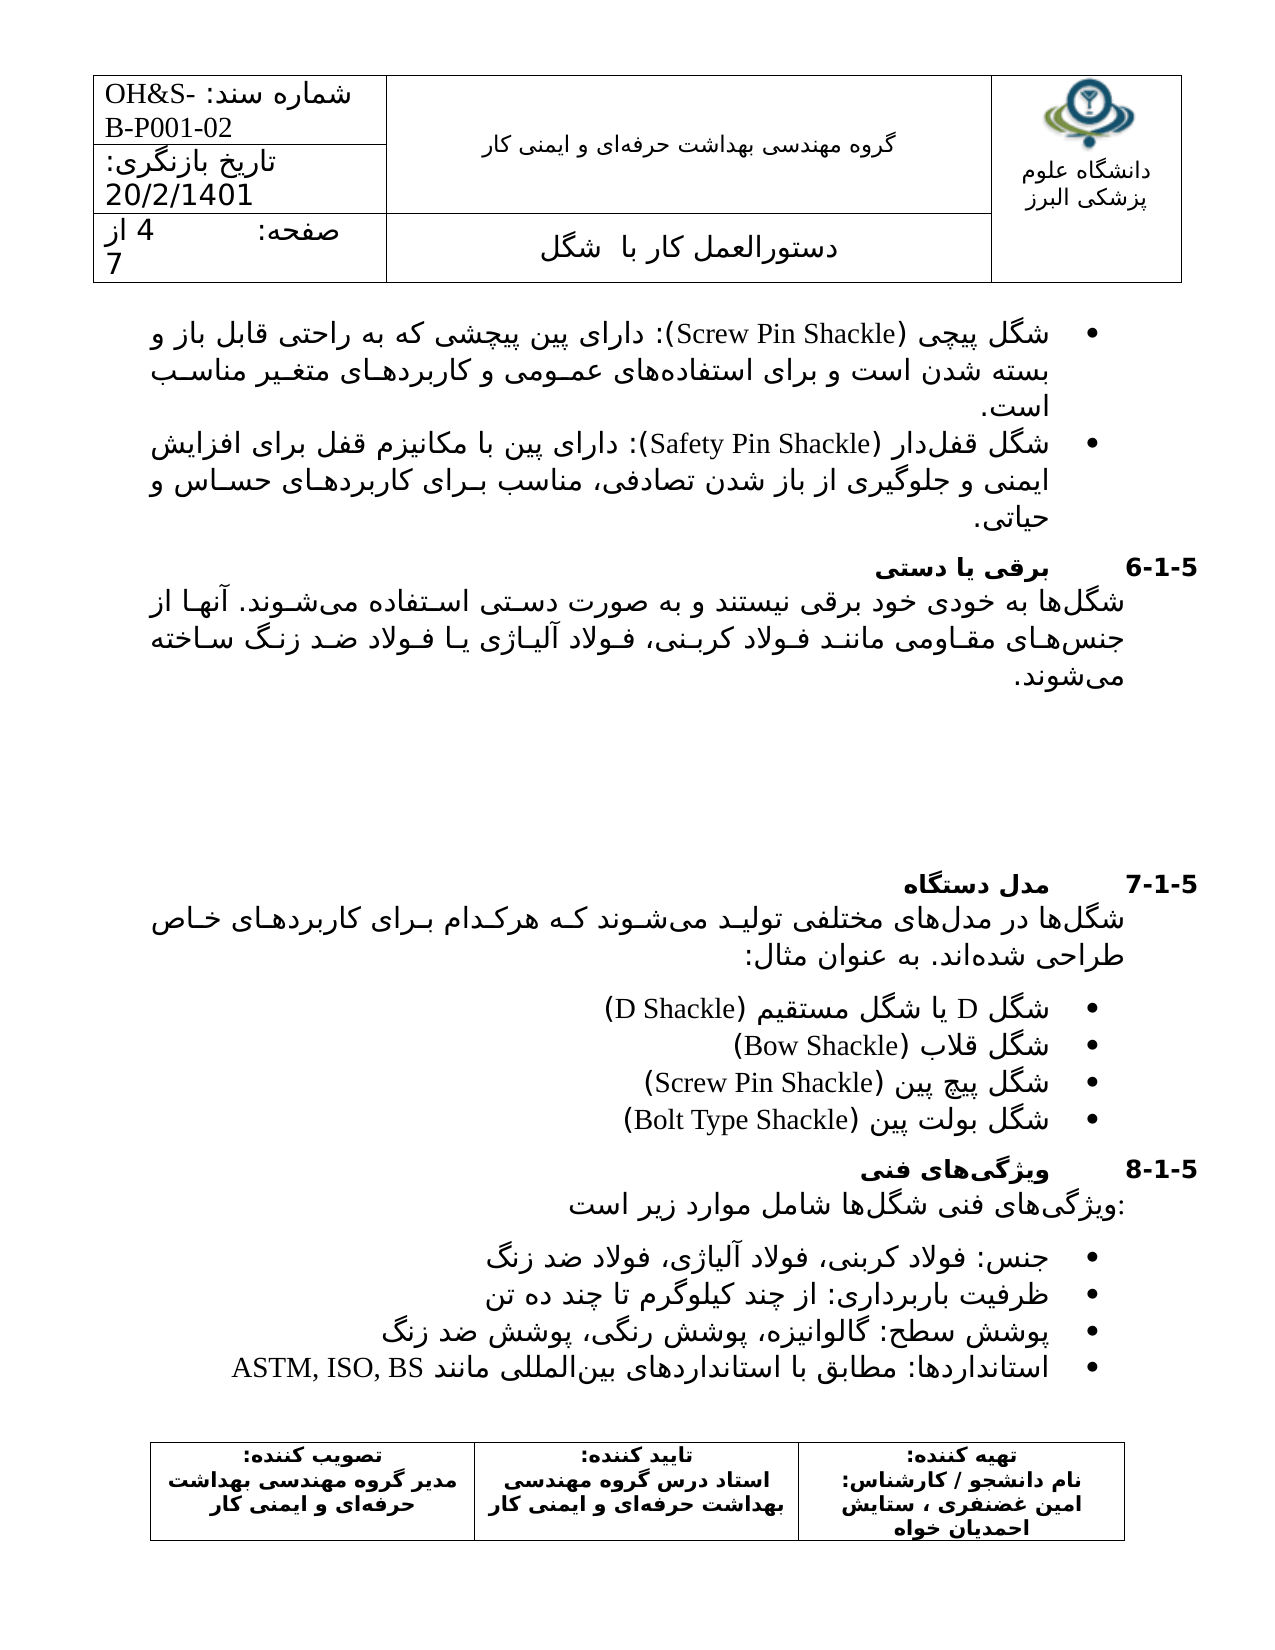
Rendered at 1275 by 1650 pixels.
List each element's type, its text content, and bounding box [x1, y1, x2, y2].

subtitle مدل دستگاه [150, 870, 1125, 899]
text ویژگی‌های فنی شگل‌ها شامل موارد زیر است: [150, 1187, 1125, 1221]
list شگل بولت پین (Bolt Type Shackle) [150, 1102, 1087, 1136]
list جنس: فولاد کربنی، فولاد آلیاژی، فولاد ضد زنگ [150, 1241, 1087, 1274]
text شگل‌ها به خودی خود برقی نیستند و به صورت دستی استفاده می‌شوند. آنها از جنس‌های مقاومی مانند فولاد کربنی، فولاد آلیاژی یا فولاد ضد زنگ ساخته می‌شوند. [150, 585, 1125, 692]
subtitle ویژگی‌های فنی [150, 1156, 1125, 1185]
subtitle برقی یا دستی [150, 553, 1125, 582]
list شگل قلاب (Bow Shackle) [150, 1028, 1087, 1062]
list شگل پیچ پین (Screw Pin Shackle) [150, 1065, 1087, 1099]
list شگل قفل‌دار (Safety Pin Shackle): دارای پین با مکانیزم قفل برای افزایش ایمنی و جلوگیری از باز شدن تصادفی، مناسب برای کاربردهای حساس و حیاتی. [150, 426, 1087, 534]
picture [1034, 76, 1137, 155]
list استانداردها: مطابق با استانداردهای بین‌المللی مانند ASTM, ISO, BS [150, 1351, 1087, 1385]
list ظرفیت باربرداری: از چند کیلوگرم تا چند ده تن [150, 1277, 1087, 1311]
list شگل پیچی (Screw Pin Shackle): دارای پین پیچشی که به راحتی قابل باز و بسته شدن است و برای استفاده‌های عمومی و کاربردهای متغیر مناسب است. [150, 316, 1087, 424]
text شگل‌ها در مدل‌های مختلفی تولید می‌شوند که هرکدام برای کاربردهای خاص طراحی شده‌اند. به عنوان مثال: [150, 901, 1125, 972]
list پوشش سطح: گالوانیزه، پوشش رنگی، پوشش ضد زنگ [150, 1314, 1087, 1348]
list شگل D یا شگل مستقیم (D Shackle) [150, 991, 1087, 1026]
